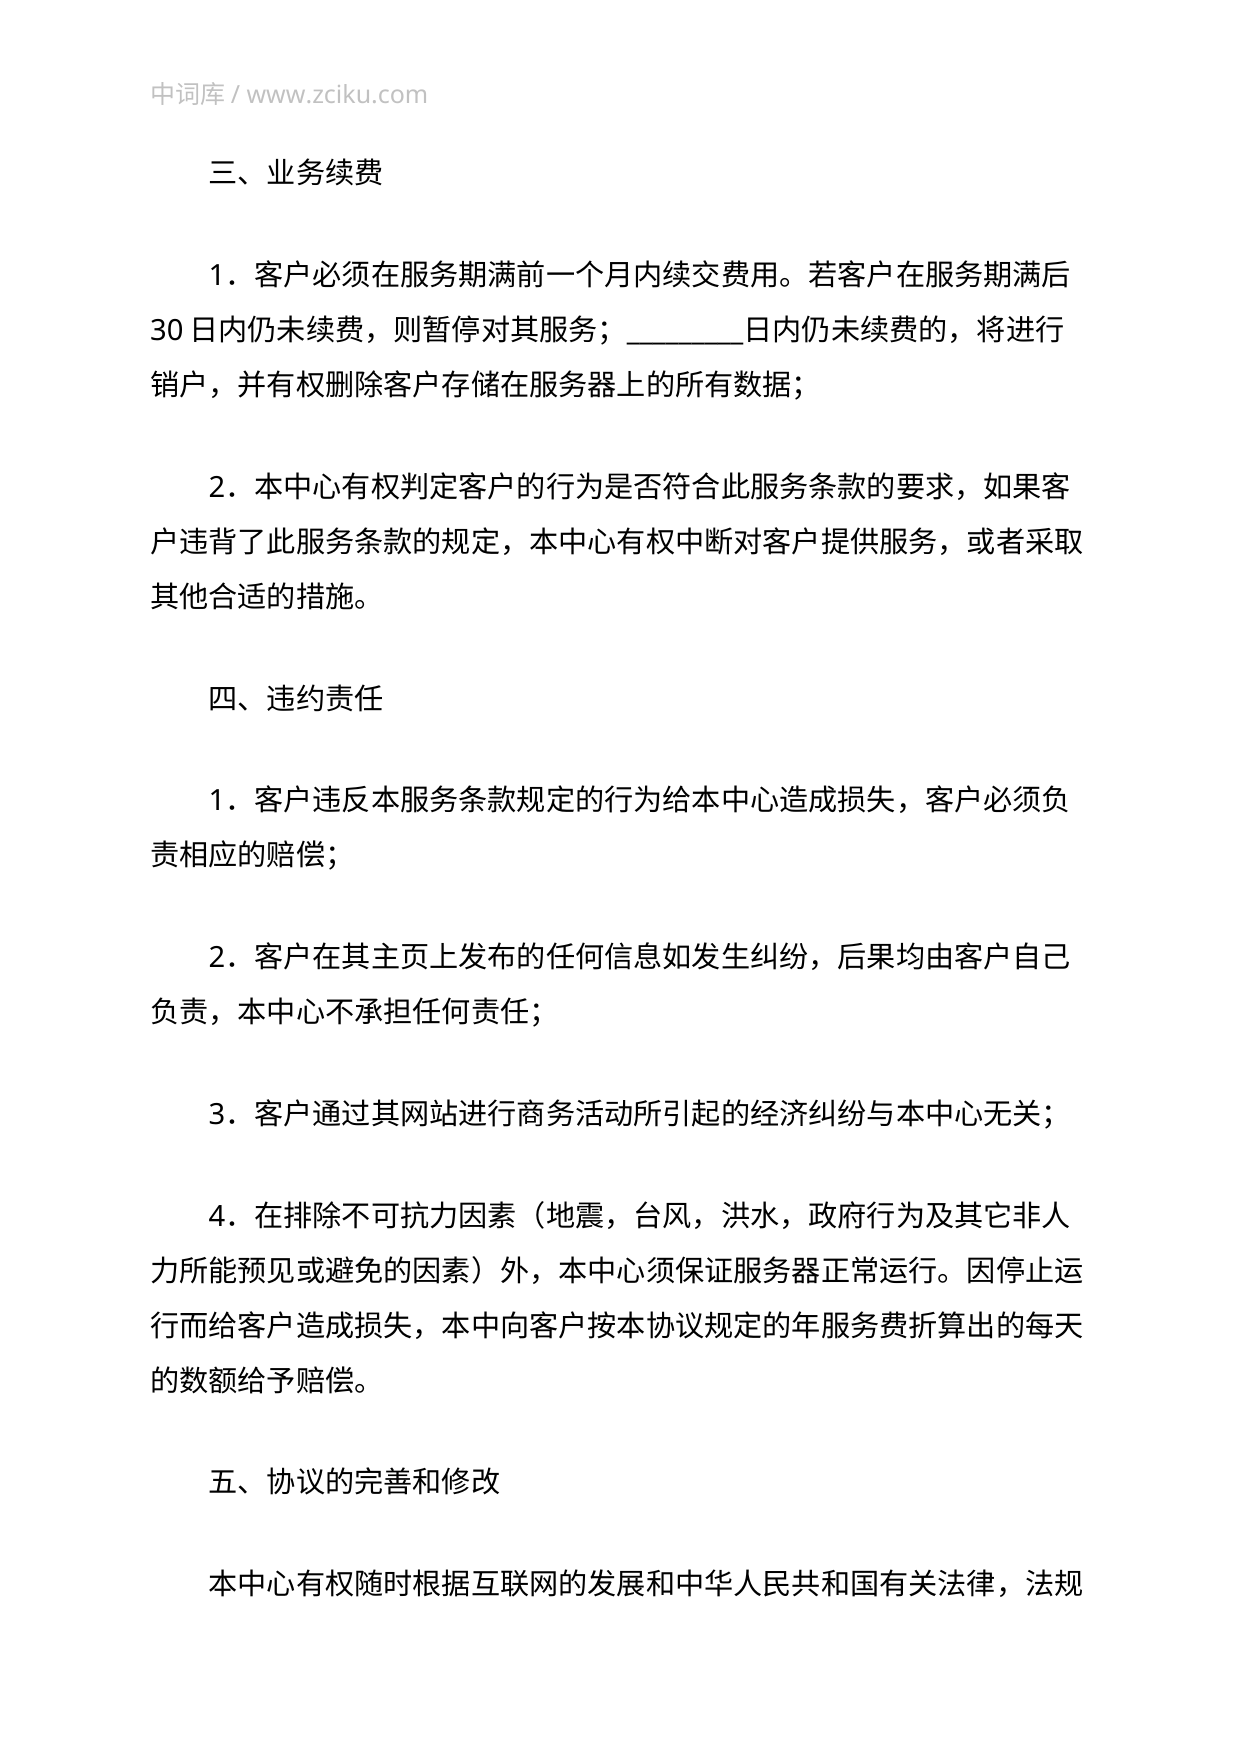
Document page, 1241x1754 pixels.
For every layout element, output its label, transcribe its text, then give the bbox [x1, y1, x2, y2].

text 1．客户必须在服务期满前一个月内续交费用。若客户在服务期满后30日内仍未续费，则暂停对其服务；_________日内仍未续费的，将进行销户，并有权删除客户存储在服务器上的所有数据； [150, 252, 1090, 404]
text 3．客户通过其网站进行商务活动所引起的经济纠纷与本中心无关； [150, 1091, 1090, 1133]
text 三、业务续费 [150, 150, 1090, 192]
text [150, 1561, 1090, 1603]
text 1．客户违反本服务条款规定的行为给本中心造成损失，客户必须负责相应的赔偿； [150, 777, 1090, 874]
text 四、违约责任 [150, 675, 1090, 717]
text 2．客户在其主页上发布的任何信息如发生纠纷，后果均由客户自己负责，本中心不承担任何责任； [150, 934, 1090, 1031]
text 五、协议的完善和修改 [150, 1459, 1090, 1501]
text 4．在排除不可抗力因素（地震，台风，洪水，政府行为及其它非人力所能预见或避免的因素）外，本中心须保证服务器正常运行。因停止运行而给客户造成损失，本中向客户按本协议规定的年服务费折算出的每天的数额给予赔偿。 [150, 1192, 1090, 1399]
text 2．本中心有权判定客户的行为是否符合此服务条款的要求，如果客户违背了此服务条款的规定，本中心有权中断对客户提供服务，或者采取其他合适的措施。 [150, 463, 1090, 616]
